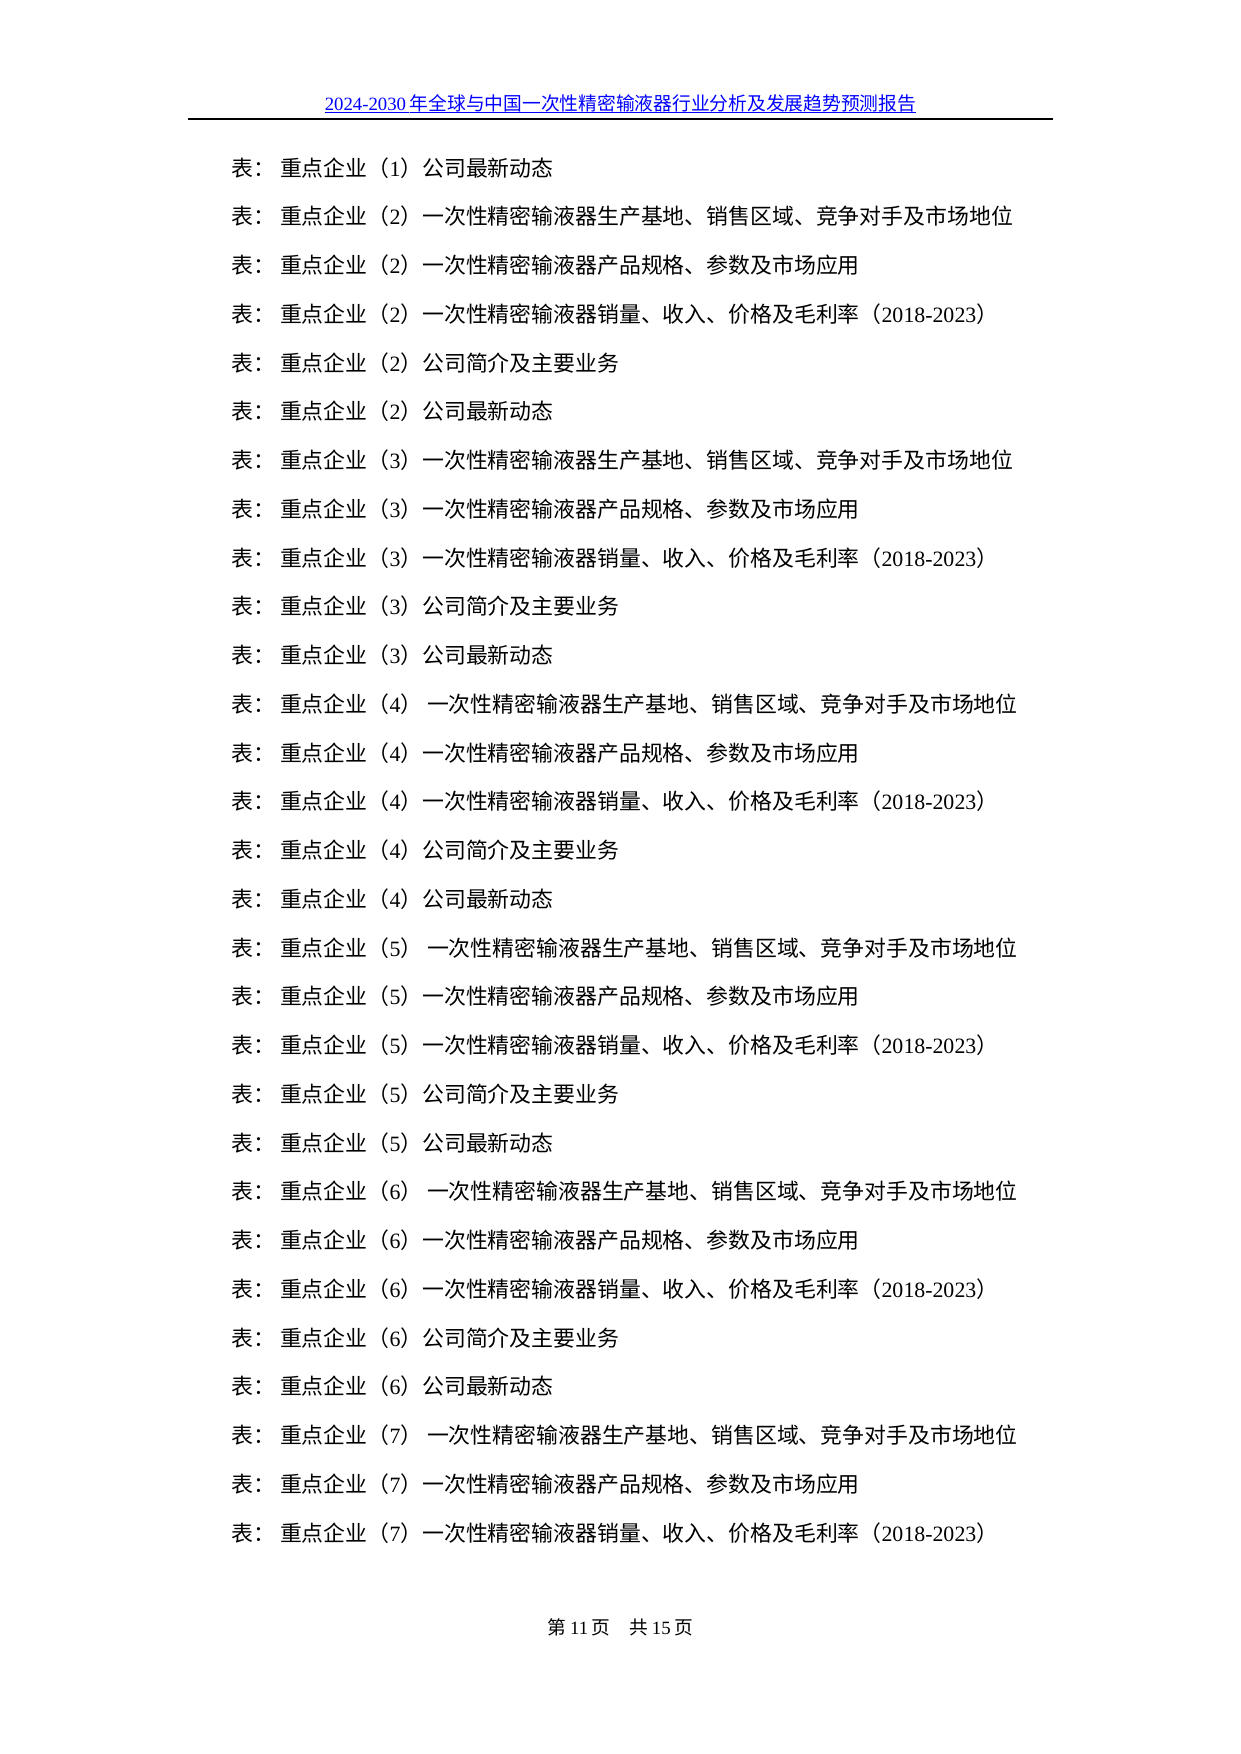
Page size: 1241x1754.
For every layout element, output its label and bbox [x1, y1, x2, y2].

text [187, 150, 1053, 1548]
